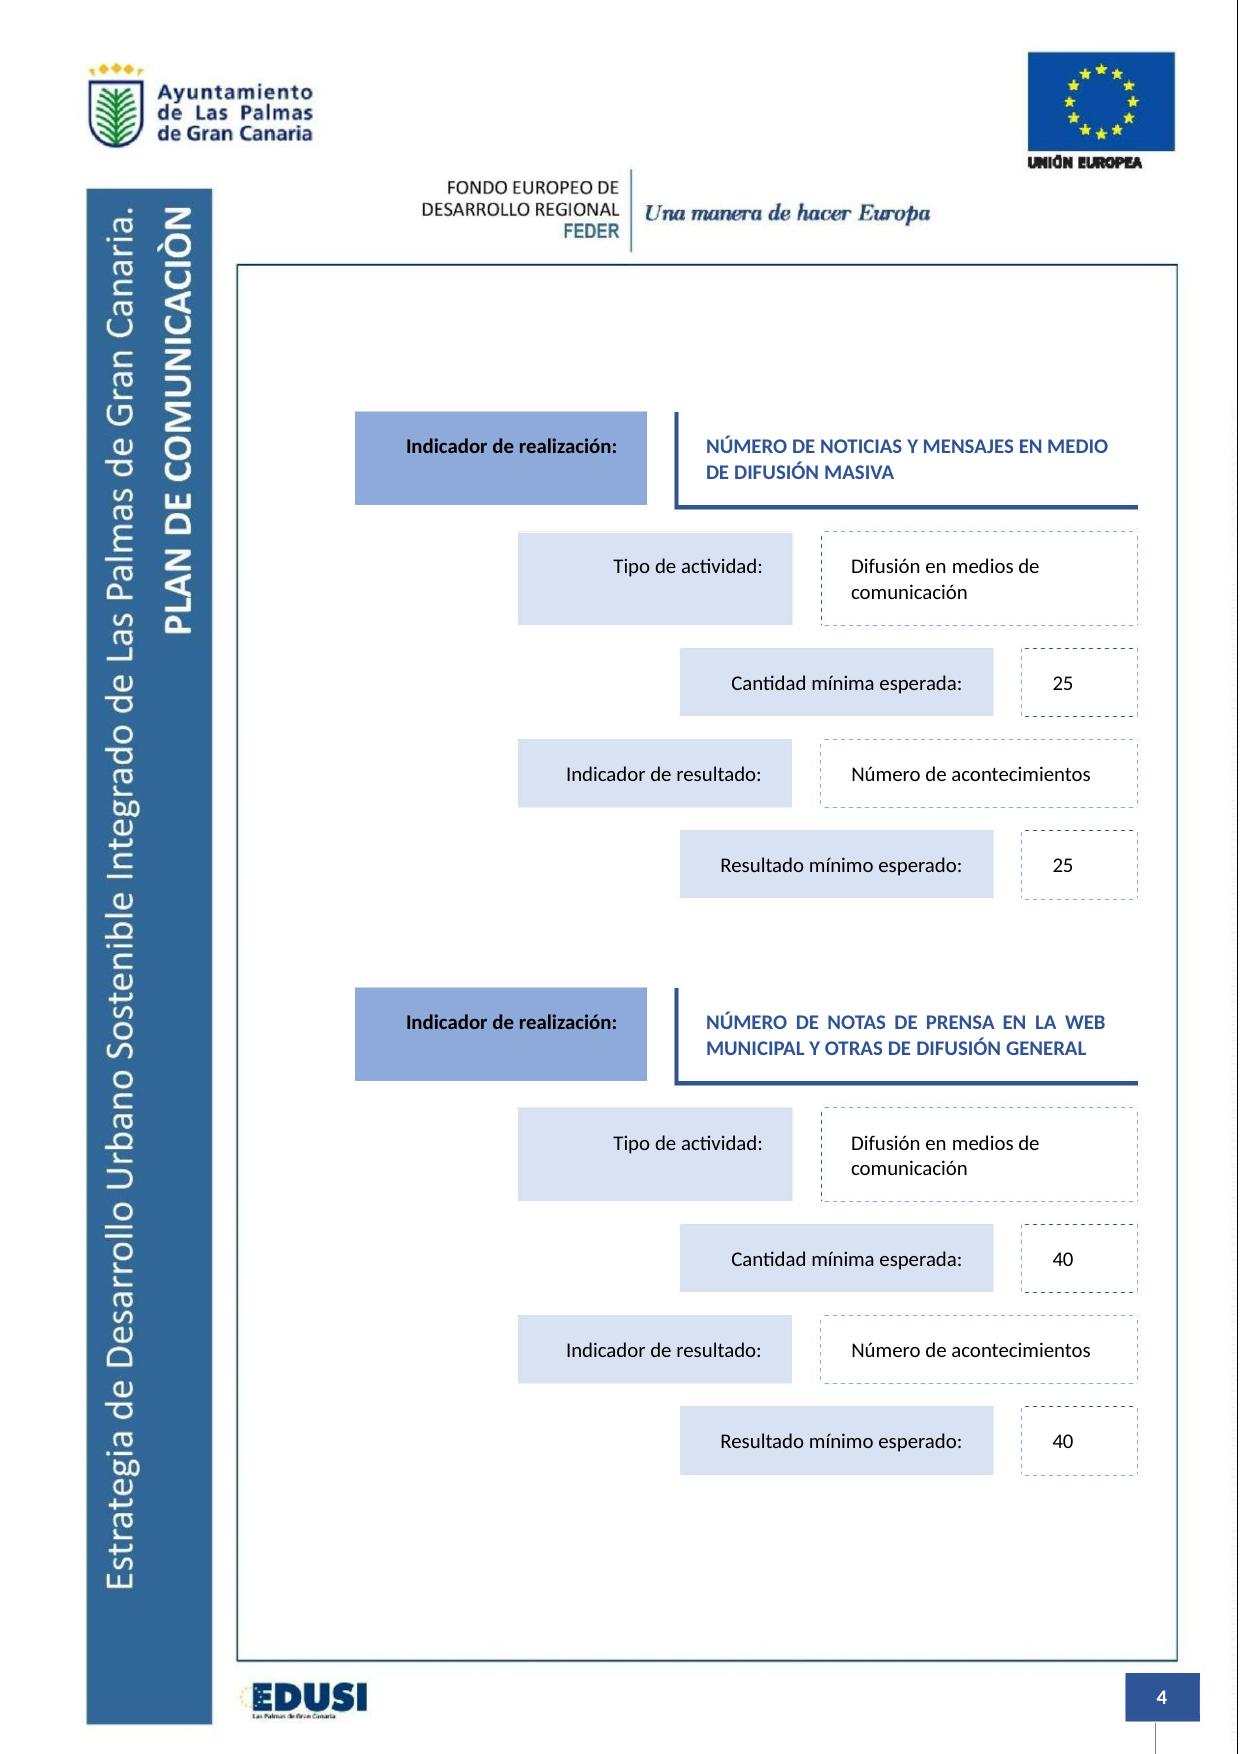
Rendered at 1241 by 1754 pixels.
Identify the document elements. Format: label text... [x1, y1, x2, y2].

text Resultado mínimo esperado: [720, 1432, 988, 1453]
text 25 [1052, 856, 1098, 877]
text Indicador de realización: [406, 437, 642, 458]
text MUNICIPAL Y OTRAS DE DIFUSIÓN GENERAL [706, 1039, 1133, 1059]
text 25 [1052, 674, 1098, 695]
text Número de acontecimientos [851, 765, 1117, 786]
text DE DIFUSIÓN MASIVA [706, 463, 1133, 483]
text Tipo de actividad: [613, 557, 787, 578]
text Cantidad mínima esperada: [731, 1250, 988, 1271]
text 4 [1156, 1688, 1192, 1709]
text comunicación [851, 1159, 1065, 1180]
text Indicador de resultado: [566, 765, 787, 786]
text Indicador de realización: [406, 1013, 642, 1034]
text Número de acontecimientos [851, 1341, 1117, 1362]
text 40 [1052, 1432, 1098, 1453]
text NÚMERO DE NOTICIAS Y MENSAJES EN MEDIO [706, 437, 1133, 458]
text 40 [1052, 1250, 1098, 1271]
text Indicador de resultado: [566, 1341, 787, 1362]
picture [0, 0, 1237, 1754]
text Difusión en medios de [851, 557, 1065, 578]
text Tipo de actividad: [613, 1133, 787, 1154]
text Difusión en medios de [851, 1133, 1065, 1154]
text comunicación [851, 583, 1065, 604]
text Cantidad mínima esperada: [731, 674, 988, 695]
text Resultado mínimo esperado: [720, 856, 988, 877]
text NÚMERO DE NOTAS DE PRENSA EN LA WEB [706, 1013, 1133, 1034]
